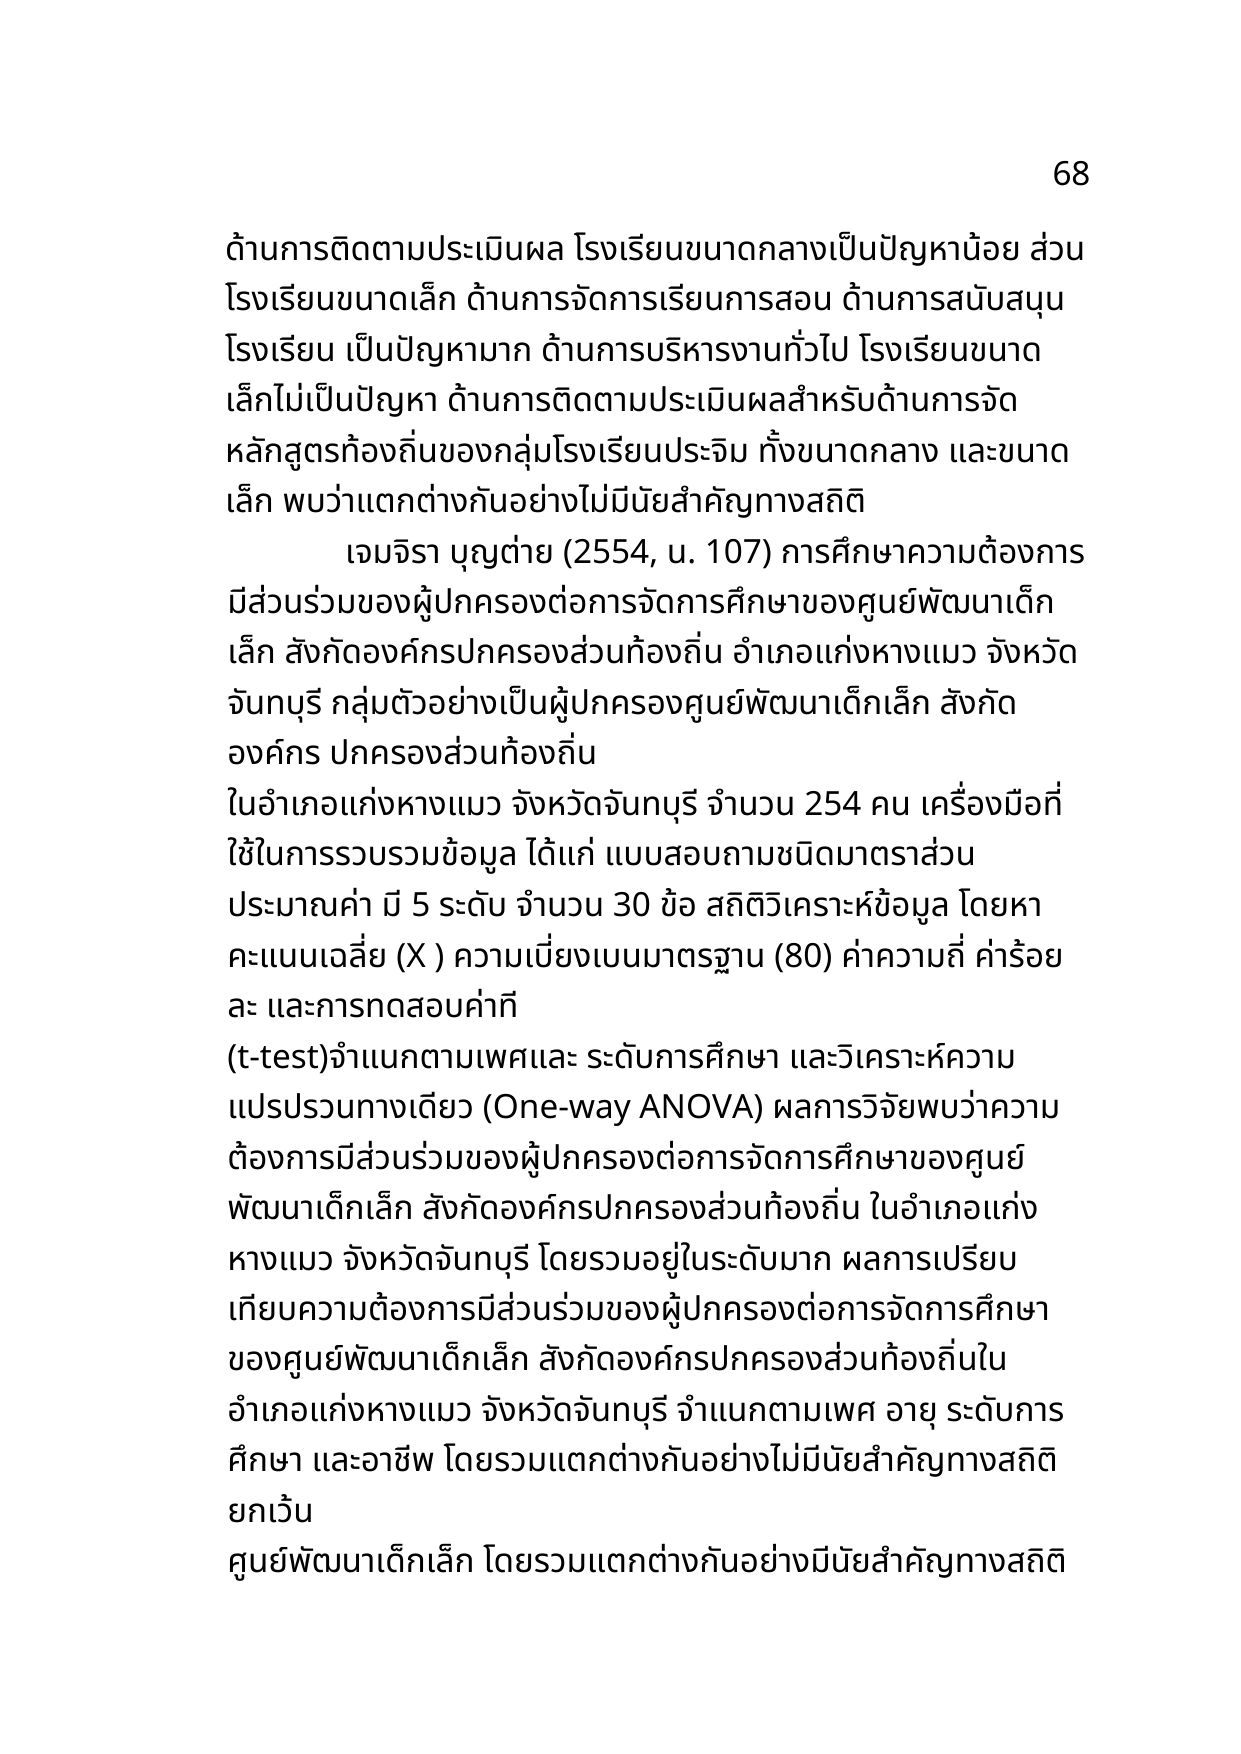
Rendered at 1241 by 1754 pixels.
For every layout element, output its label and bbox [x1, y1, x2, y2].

text [225, 225, 1090, 527]
text [227, 527, 1086, 1587]
